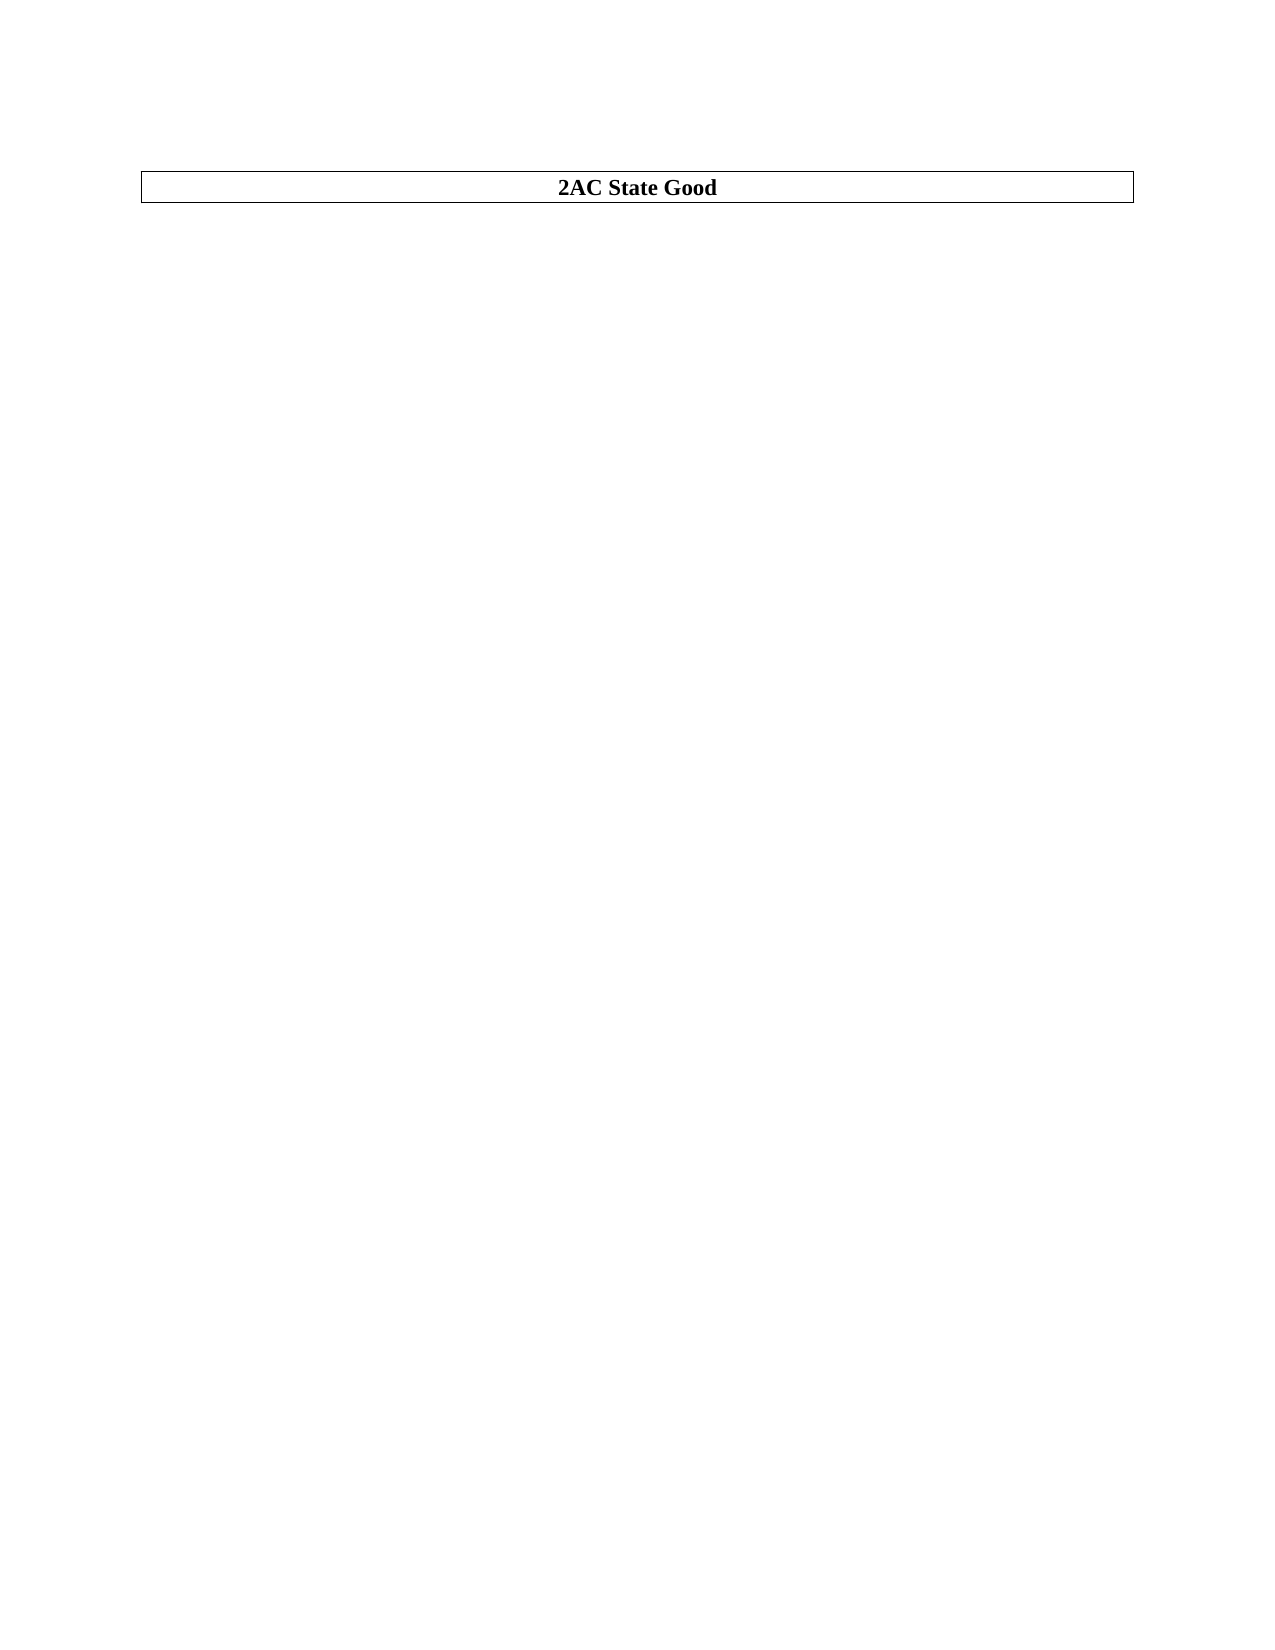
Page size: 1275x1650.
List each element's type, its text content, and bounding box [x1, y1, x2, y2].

text 2AC State Good [142, 172, 1133, 202]
